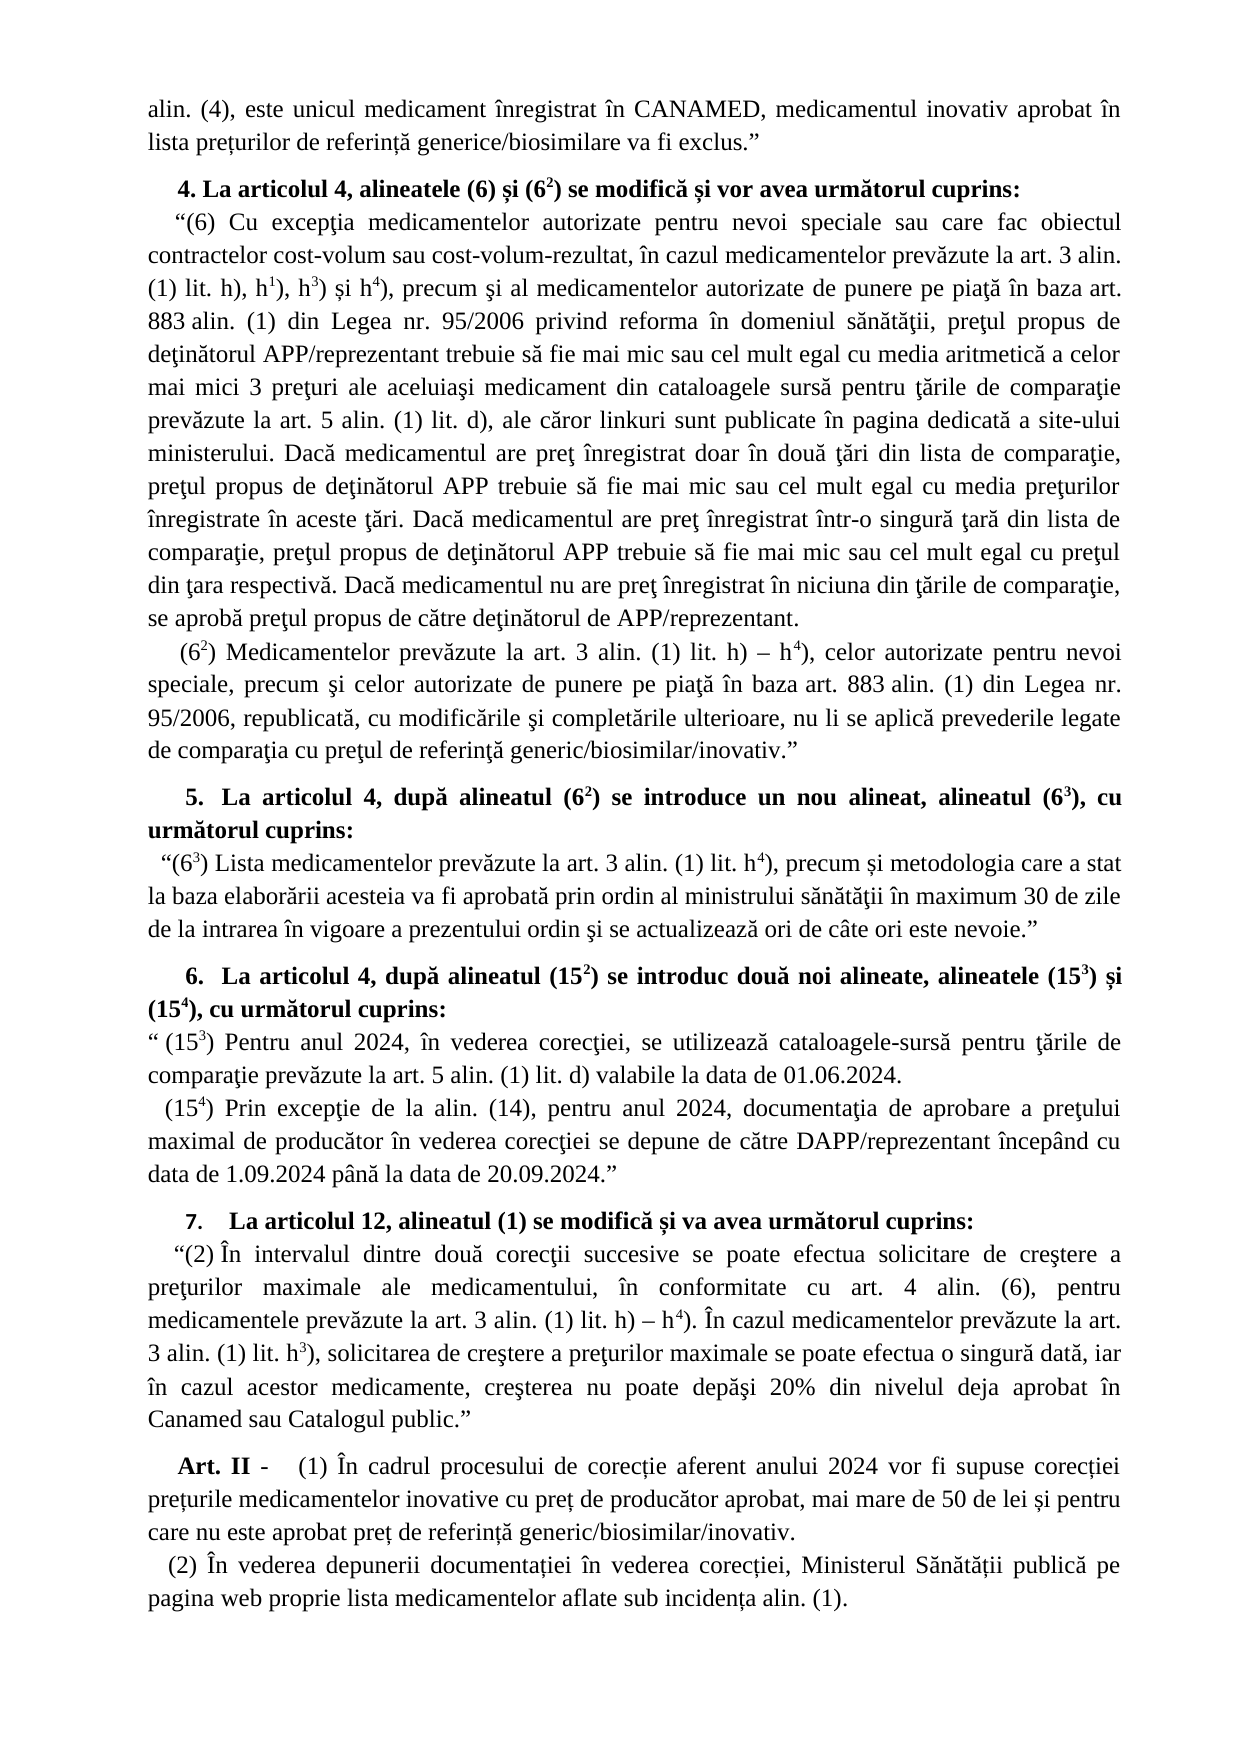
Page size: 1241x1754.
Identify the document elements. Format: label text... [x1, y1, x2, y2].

text “(63) Lista medicamentelor prevăzute la art. 3 alin. (1) lit. h4), precum și metodologia care a stat la baza elaborării acesteia va fi aprobată prin ordin al ministrului sănătăţii în maximum 30 de zile de la intrarea în vigoare a prezentului ordin şi se actualizează ori de câte ori este nevoie.” [148, 848, 1122, 943]
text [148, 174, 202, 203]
text (62) Medicamentelor prevăzute la art. 3 alin. (1) lit. h) – h4), celor autorizate pentru nevoi speciale, precum şi celor autorizate de punere pe piaţă în baza art. 883 alin. (1) din Legea nr. 95/2006, republicată, cu modificările şi completările ulterioare, nu li se aplică prevederile legate de comparaţia cu preţul de referinţă generic/biosimilar/inovativ.” [148, 637, 1122, 764]
text Art. II - (1) În cadrul procesului de corecție aferent anului 2024 vor fi supuse corecției prețurile medicamentelor inovative cu preț de producător aprobat, mai mare de 50 de lei și pentru care nu este aprobat preț de referință generic/biosimilar/inovativ. [148, 1513, 1122, 1546]
list La articolul 4, după alineatul (62) se introduce un nou alineat, alineatul (63), cu următorul cuprins: [148, 782, 1122, 844]
text (2) În vederea depunerii documentației în vederea corecției, Ministerul Sănătății publică pe pagina web proprie lista medicamentelor aflate sub incidența alin. (1). [148, 1579, 1122, 1612]
text “(2) În intervalul dintre două corecţii succesive se poate efectua solicitare de creştere a preţurilor maximale ale medicamentului, în conformitate cu art. 4 alin. (6), pentru medicamentele prevăzute la art. 3 alin. (1) lit. h) – h4). În cazul medicamentelor prevăzute la art. 3 alin. (1) lit. h3), solicitarea de creştere a preţurilor maximale se poate efectua o singură dată, iar în cazul acestor medicamente, creşterea nu poate depăşi 20% din nivelul deja aprobat în Canamed sau Catalogul public.” [148, 1239, 1122, 1433]
text 4. La articolul 4, alineatele (6) și (62) se modifică și vor avea următorul cuprins: [568, 174, 1122, 203]
text “ (153) Pentru anul 2024, în vederea corecţiei, se utilizează cataloagele-sursă pentru ţările de comparaţie prevăzute la art. 5 alin. (1) lit. d) valabile la data de 01.06.2024. [148, 1027, 1122, 1089]
list La articolul 4, după alineatul (152) se introduc două noi alineate, alineatele (153) și (154), cu următorul cuprins: [148, 961, 1122, 1023]
text (154) Prin excepţie de la alin. (14), pentru anul 2024, documentaţia de aprobare a preţului maximal de producător în vederea corecţiei se depune de către DAPP/reprezentant începând cu data de 1.09.2024 până la data de 20.09.2024.” [148, 1093, 1122, 1188]
list La articolul 12, alineatul (1) se modifică și va avea următorul cuprins: [185, 1206, 1122, 1235]
